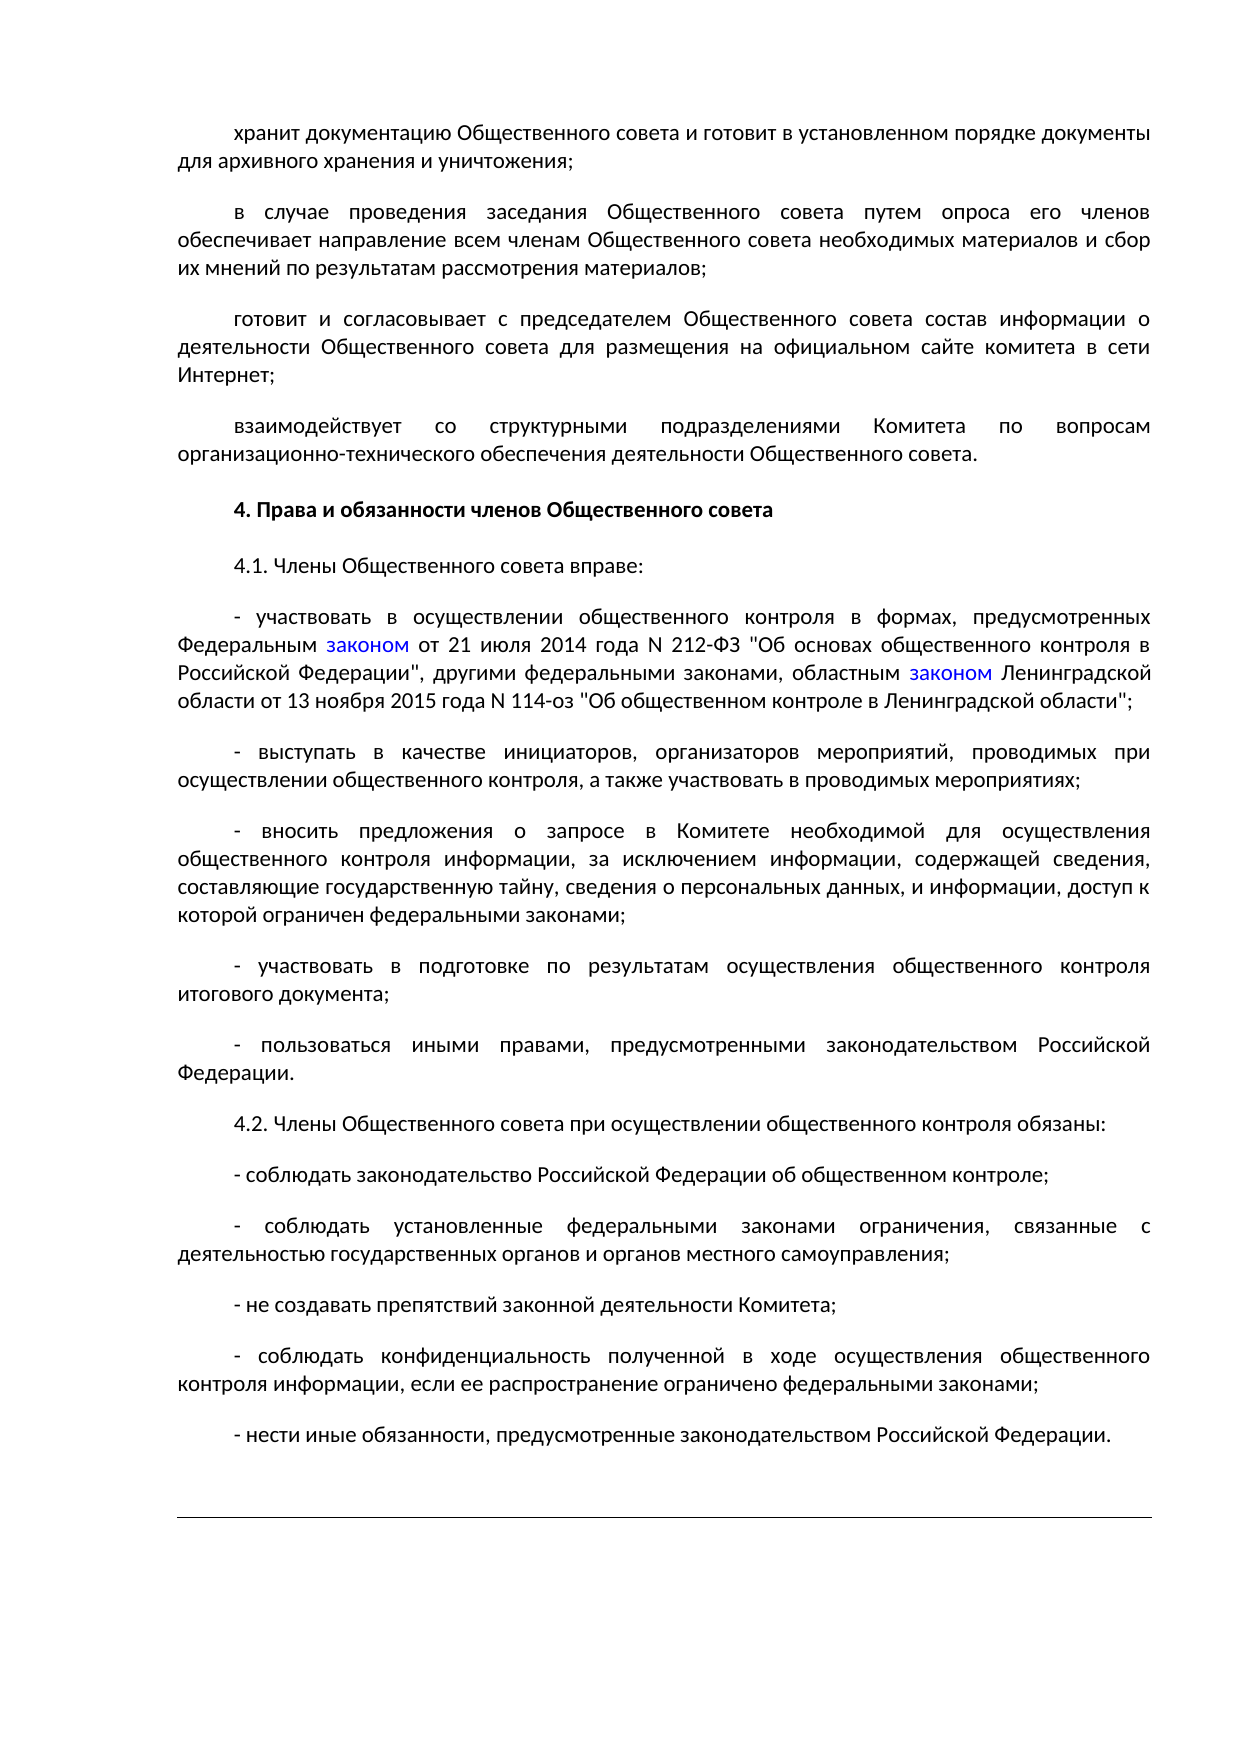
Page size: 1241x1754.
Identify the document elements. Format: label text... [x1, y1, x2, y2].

text хранит документацию Общественного совета и готовит в установленном порядке документы для архивного хранения и уничтожения; [177, 118, 1152, 174]
text - соблюдать установленные федеральными законами ограничения, связанные с деятельностью государственных органов и органов местного самоуправления; [177, 1211, 1152, 1267]
text 4.1. Члены Общественного совета вправе: [177, 551, 1152, 579]
title 4. Права и обязанности членов Общественного совета [177, 495, 1152, 523]
text - участвовать в осуществлении общественного контроля в формах, предусмотренных Федеральным законом от 21 июля 2014 года N 212-ФЗ "Об основах общественного контроля в Российской Федерации", другими федеральными законами, областным законом Ленинградской области от 13 ноября 2015 года N 114-оз "Об общественном контроле в Ленинградской области"; [177, 602, 1152, 714]
text - выступать в качестве инициаторов, организаторов мероприятий, проводимых при осуществлении общественного контроля, а также участвовать в проводимых мероприятиях; [177, 737, 1152, 793]
text - вносить предложения о запросе в Комитете необходимой для осуществления общественного контроля информации, за исключением информации, содержащей сведения, составляющие государственную тайну, сведения о персональных данных, и информации, доступ к которой ограничен федеральными законами; [177, 816, 1152, 928]
text - пользоваться иными правами, предусмотренными законодательством Российской Федерации. [177, 1030, 1152, 1086]
text - участвовать в подготовке по результатам осуществления общественного контроля итогового документа; [177, 951, 1152, 1007]
text - не создавать препятствий законной деятельности Комитета; [177, 1290, 1152, 1318]
text - соблюдать законодательство Российской Федерации об общественном контроле; [177, 1160, 1152, 1188]
text - соблюдать конфиденциальность полученной в ходе осуществления общественного контроля информации, если ее распространение ограничено федеральными законами; [177, 1341, 1152, 1397]
text готовит и согласовывает с председателем Общественного совета состав информации о деятельности Общественного совета для размещения на официальном сайте комитета в сети Интернет; [177, 304, 1152, 388]
text в случае проведения заседания Общественного совета путем опроса его членов обеспечивает направление всем членам Общественного совета необходимых материалов и сбор их мнений по результатам рассмотрения материалов; [177, 197, 1152, 281]
text 4.2. Члены Общественного совета при осуществлении общественного контроля обязаны: [177, 1109, 1152, 1137]
text взаимодействует со структурными подразделениями Комитета по вопросам организационно-технического обеспечения деятельности Общественного совета. [177, 411, 1152, 467]
text - нести иные обязанности, предусмотренные законодательством Российской Федерации. [177, 1420, 1152, 1448]
